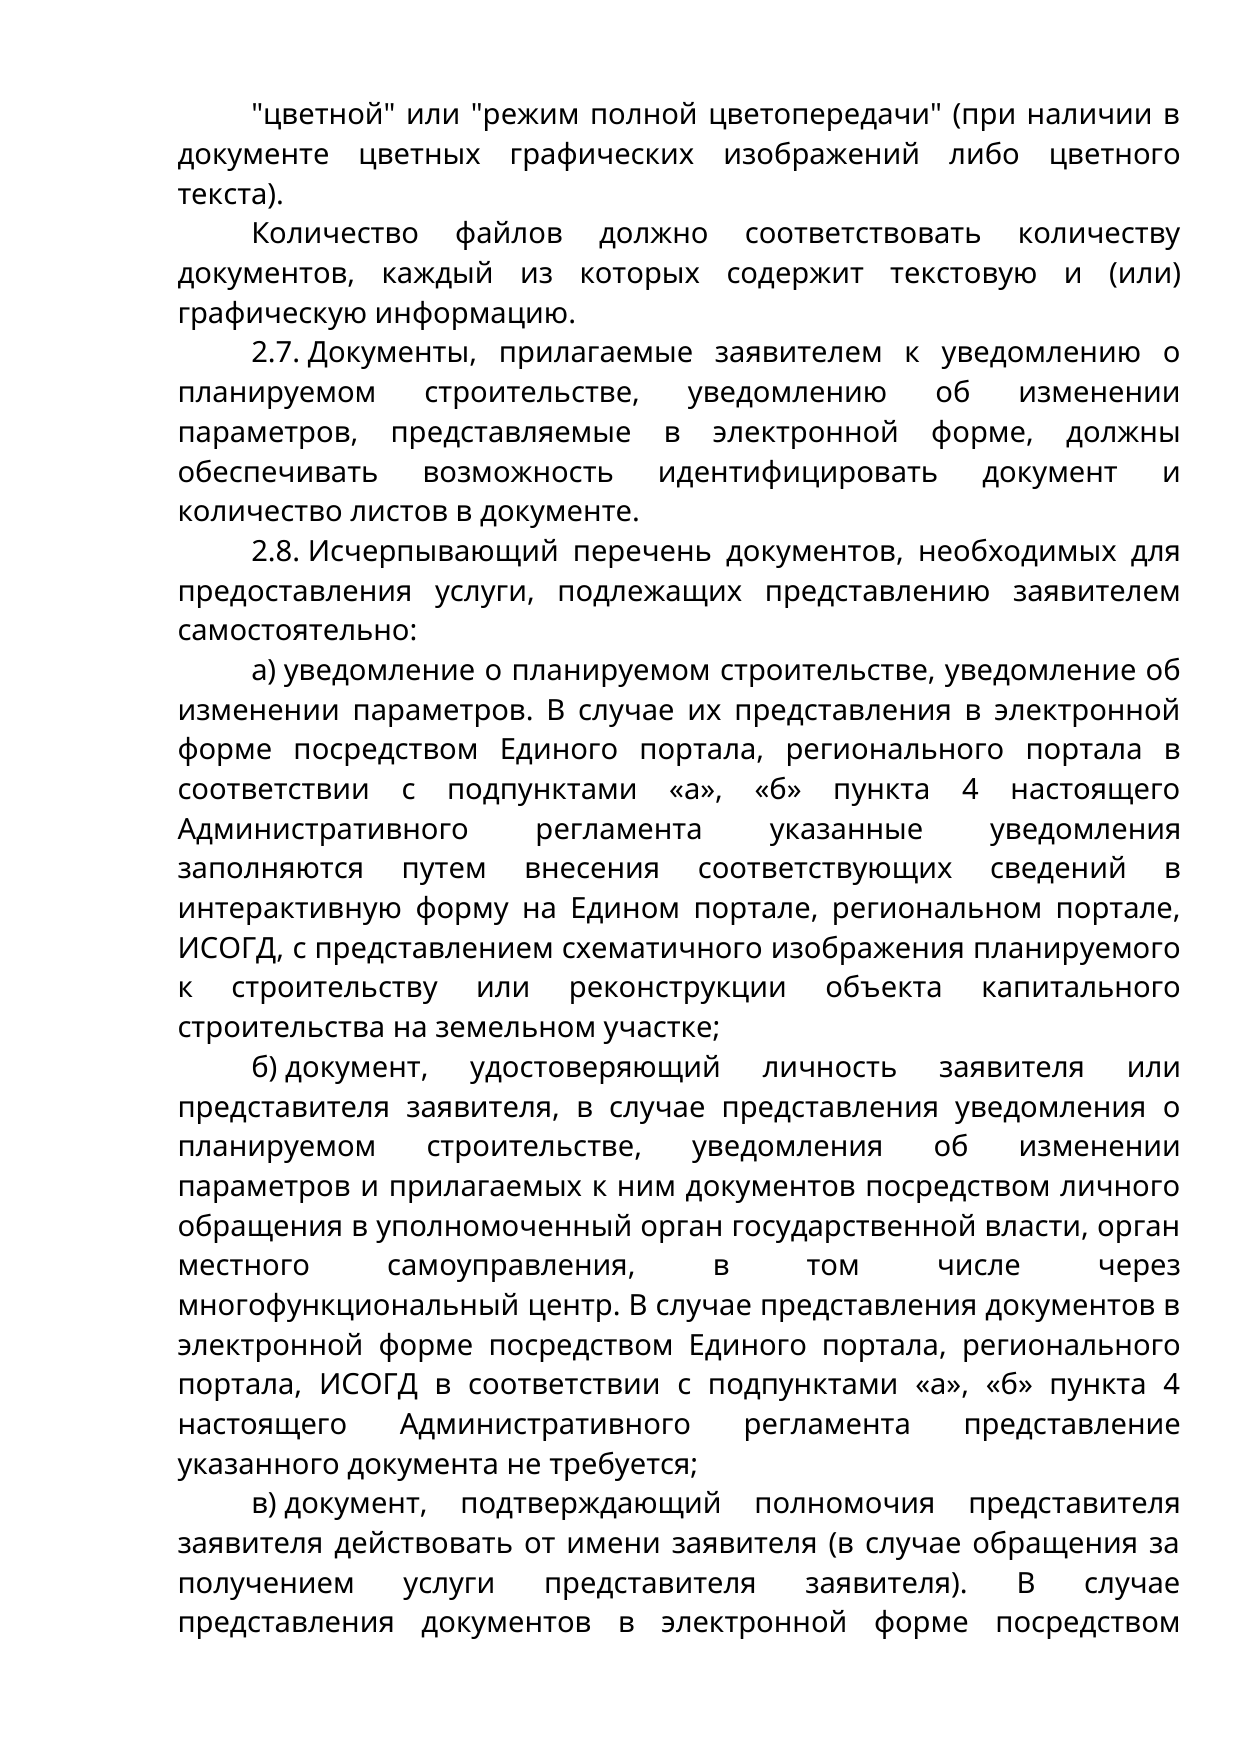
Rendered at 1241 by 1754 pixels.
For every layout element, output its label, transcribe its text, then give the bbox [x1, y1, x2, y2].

text б) документ, удостоверяющий личность заявителя или представителя заявителя, в случае представления уведомления о планируемом строительстве, уведомления об изменении параметров и прилагаемых к ним документов посредством личного обращения в уполномоченный орган государственной власти, орган местного самоуправления, в том числе через многофункциональный центр. В случае представления документов в электронной форме посредством Единого портала, регионального портала, ИСОГД в соответствии с подпунктами «а», «б» пункта 4 настоящего Административного регламента представление указанного документа не требуется; [177, 1046, 1181, 1483]
text 2.8. Исчерпывающий перечень документов, необходимых для предоставления услуги, подлежащих представлению заявителем самостоятельно: [177, 530, 1181, 649]
text 2.7. Документы, прилагаемые заявителем к уведомлению о планируемом строительстве, уведомлению об изменении параметров, представляемые в электронной форме, должны обеспечивать возможность идентифицировать документ и количество листов в документе. [177, 332, 1181, 530]
text "цветной" или "режим полной цветопередачи" (при наличии в документе цветных графических изображений либо цветного текста). [177, 94, 1181, 213]
text а) уведомление о планируемом строительстве, уведомление об изменении параметров. В случае их представления в электронной форме посредством Единого портала, регионального портала в соответствии с подпунктами «а», «б» пункта 4 настоящего Административного регламента указанные уведомления заполняются путем внесения соответствующих сведений в интерактивную форму на Едином портале, региональном портале, ИСОГД, c представлением схематичного изображения планируемого к строительству или реконструкции объекта капитального строительства на земельном участке; [177, 649, 1181, 1046]
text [177, 1483, 1181, 1641]
text Количество файлов должно соответствовать количеству документов, каждый из которых содержит текстовую и (или) графическую информацию. [177, 213, 1181, 332]
